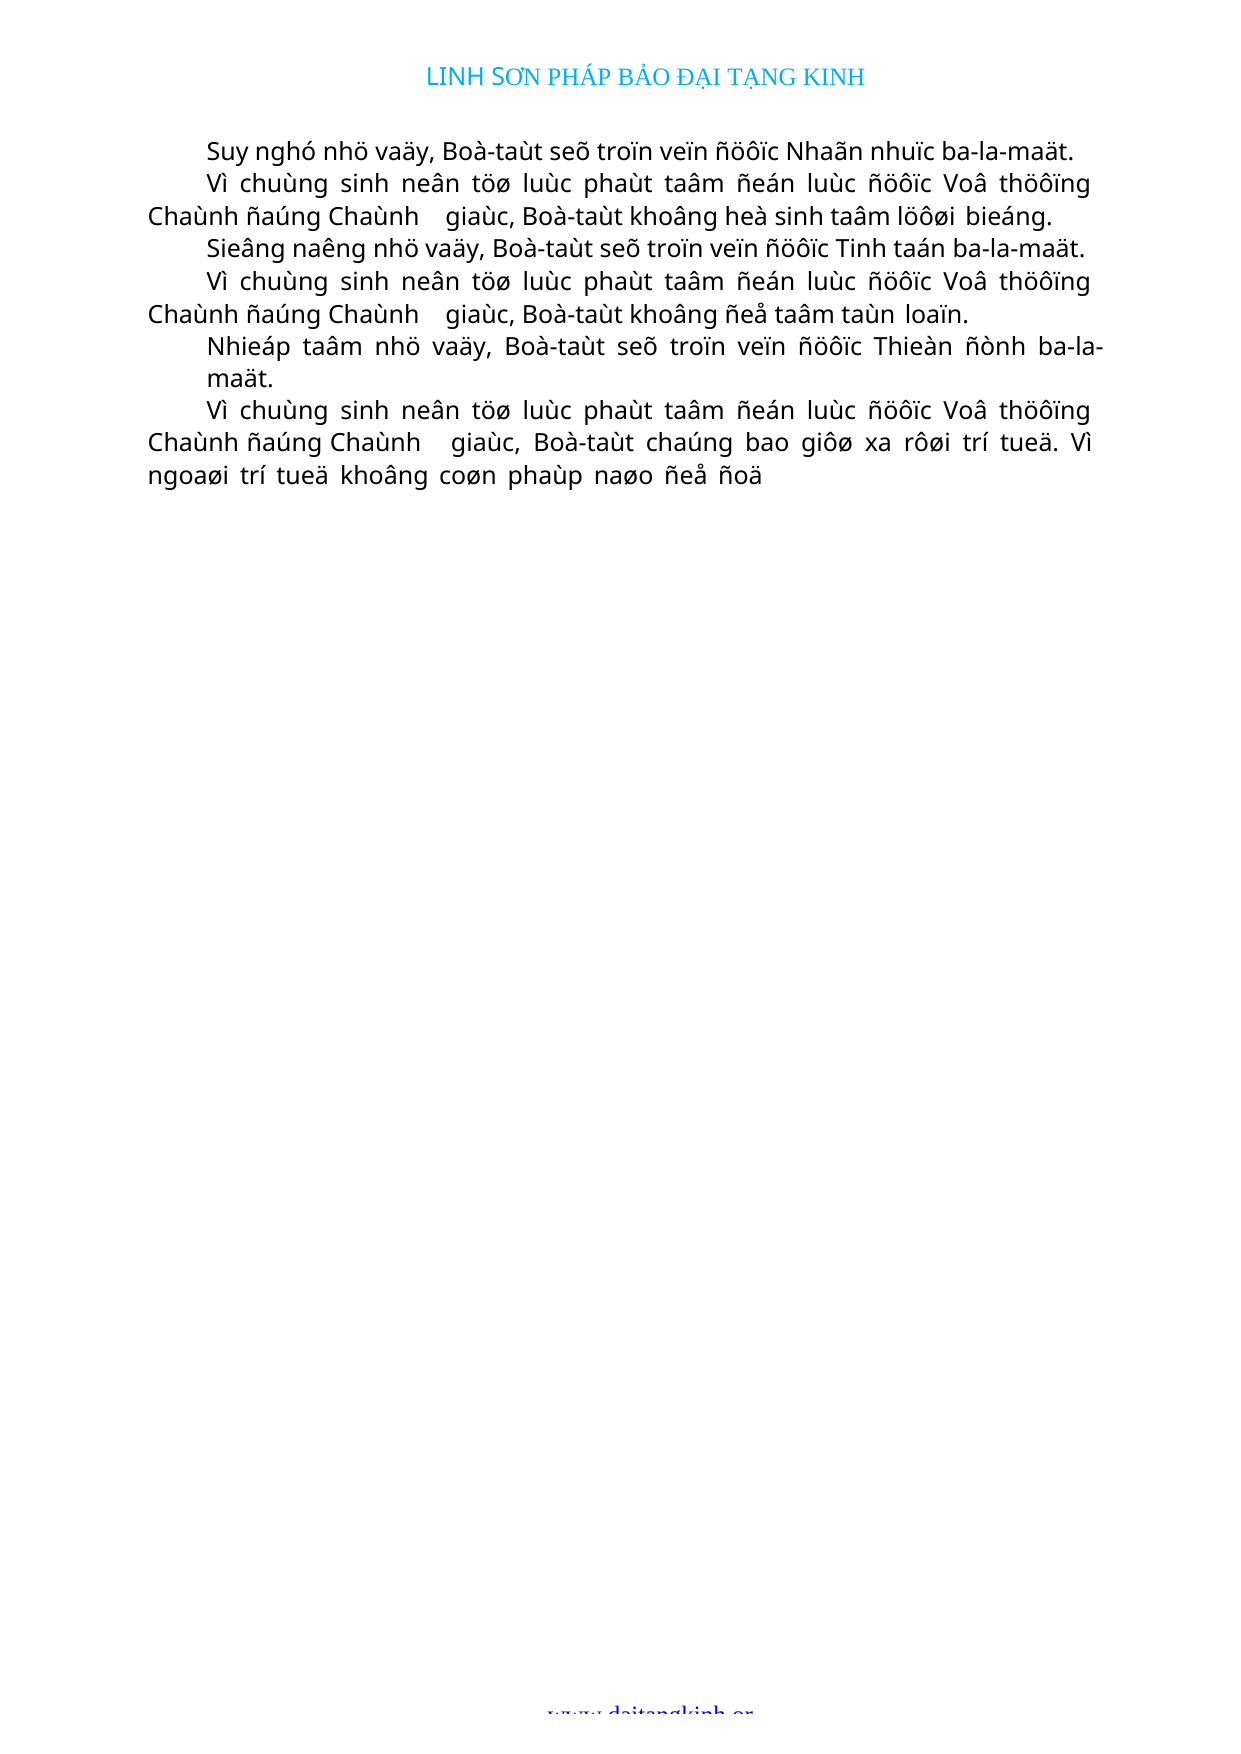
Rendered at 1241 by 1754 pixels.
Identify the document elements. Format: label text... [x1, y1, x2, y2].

text Sieâng naêng nhö vaäy, Boà-taùt seõ troïn veïn ñöôïc Tinh taán ba-la-maät. [206, 232, 1105, 264]
text Vì chuùng sinh neân töø luùc phaùt taâm ñeán luùc ñöôïc Voâ thöôïng Chaùnh ñaúng Chaùnh giaùc, Boà-taùt chaúng bao giôø xa rôøi trí tueä. Vì ngoaøi trí tueä khoâng coøn phaùp naøo ñeå ñoä [147, 394, 1093, 492]
text Vì chuùng sinh neân töø luùc phaùt taâm ñeán luùc ñöôïc Voâ thöôïng Chaùnh ñaúng Chaùnh giaùc, Boà-taùt khoâng heà sinh taâm löôøi bieáng. [147, 167, 1093, 232]
text Nhieáp taâm nhö vaäy, Boà-taùt seõ troïn veïn ñöôïc Thieàn ñònh ba-la-maät. [206, 331, 1105, 394]
text Vì chuùng sinh neân töø luùc phaùt taâm ñeán luùc ñöôïc Voâ thöôïng Chaùnh ñaúng Chaùnh giaùc, Boà-taùt khoâng ñeå taâm taùn loaïn. [147, 264, 1093, 331]
text Suy nghó nhö vaäy, Boà-taùt seõ troïn veïn ñöôïc Nhaãn nhuïc ba-la-maät. [206, 135, 1105, 167]
